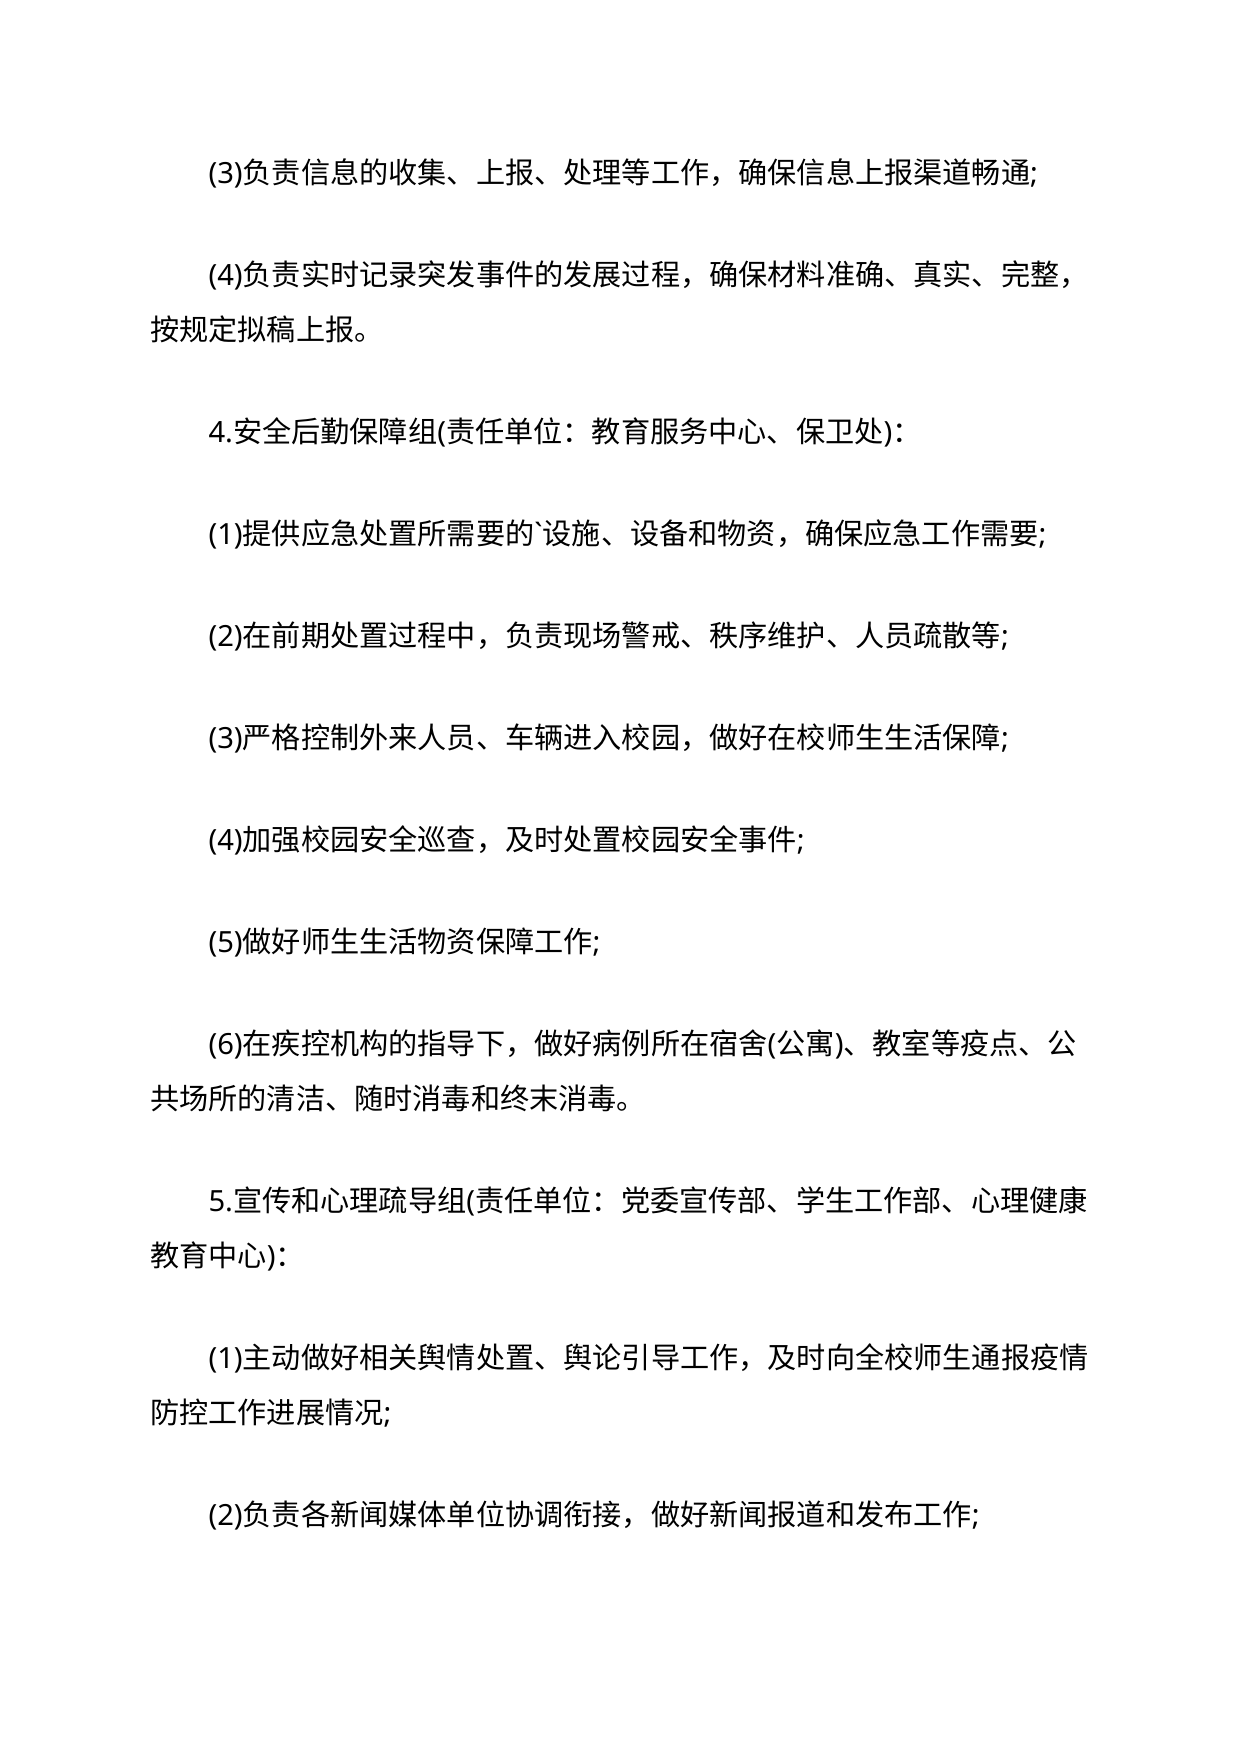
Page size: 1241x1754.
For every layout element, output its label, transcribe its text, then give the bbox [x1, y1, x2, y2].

text (4)负责实时记录突发事件的发展过程，确保材料准确、真实、完整，按规定拟稿上报。 [150, 252, 1090, 349]
text 5.宣传和心理疏导组(责任单位：党委宣传部、学生工作部、心理健康教育中心)： [150, 1177, 1090, 1275]
text (2)负责各新闻媒体单位协调衔接，做好新闻报道和发布工作; [150, 1491, 1090, 1534]
text (2)在前期处置过程中，负责现场警戒、秩序维护、人员疏散等; [150, 613, 1090, 655]
text (3)负责信息的收集、上报、处理等工作，确保信息上报渠道畅通; [150, 150, 1090, 192]
text (1)主动做好相关舆情处置、舆论引导工作，及时向全校师生通报疫情防控工作进展情况; [150, 1334, 1090, 1432]
text (4)加强校园安全巡查，及时处置校园安全事件; [150, 817, 1090, 859]
text (6)在疾控机构的指导下，做好病例所在宿舍(公寓)、教室等疫点、公共场所的清洁、随时消毒和终末消毒。 [150, 1021, 1090, 1118]
text (3)严格控制外来人员、车辆进入校园，做好在校师生生活保障; [150, 715, 1090, 757]
text 4.安全后勤保障组(责任单位：教育服务中心、保卫处)： [150, 409, 1090, 451]
text (1)提供应急处置所需要的`设施、设备和物资，确保应急工作需要; [150, 511, 1090, 553]
text (5)做好师生生活物资保障工作; [150, 919, 1090, 961]
